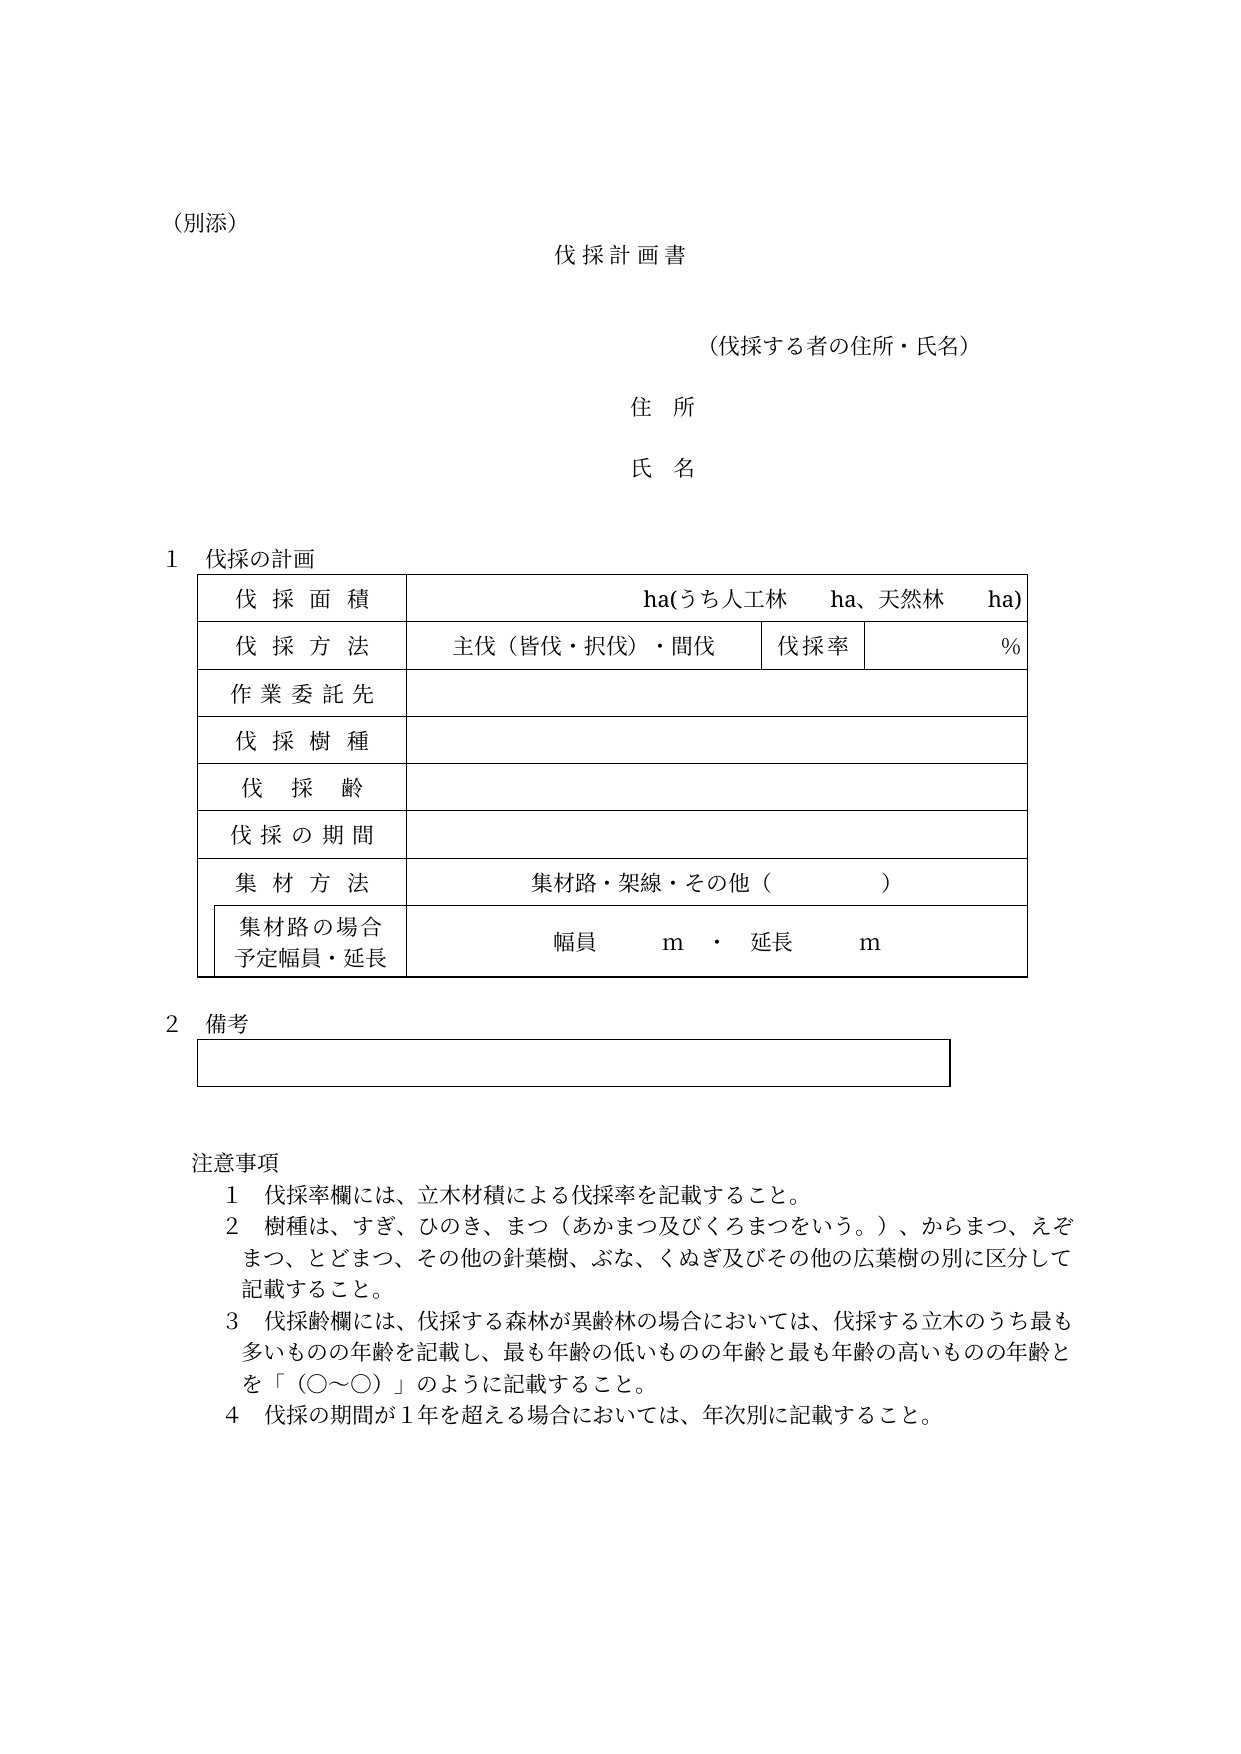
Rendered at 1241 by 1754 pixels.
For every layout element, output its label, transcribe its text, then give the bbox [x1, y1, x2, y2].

table_cell 伐採の期間 [198, 811, 406, 858]
table_cell 集材路の場合 予定幅員・延長 [215, 906, 406, 976]
text 注意事項 [191, 1147, 1079, 1178]
text 住 所 [162, 390, 1079, 422]
table_cell 伐採率 [762, 622, 864, 668]
table_cell 伐採樹種 [198, 717, 406, 763]
table_cell ％ [865, 622, 1027, 668]
table_cell 作業委託先 [198, 670, 406, 716]
table_cell [407, 670, 1027, 716]
text １ 伐採率欄には、立木材積による伐採率を記載すること。 [221, 1178, 1079, 1209]
table_cell 伐採齢 [198, 764, 406, 810]
table_cell 集材方法 [198, 859, 406, 905]
table_header [198, 1040, 949, 1086]
text ２ 樹種は、すぎ、ひのき、まつ（あかまつ及びくろまつをいう。）、からまつ、えぞまつ、とどまつ、その他の針葉樹、ぶな、くぬぎ及びその他の広葉樹の別に区分して記載すること。 [221, 1209, 1079, 1304]
text ４ 伐採の期間が１年を超える場合においては、年次別に記載すること。 [221, 1398, 1079, 1430]
text １ 伐採の計画 [162, 542, 1079, 574]
table_header 伐採面積 [198, 575, 406, 621]
table_header ha(うち人工林 ha、天然林 ha) [407, 575, 1027, 621]
text 氏 名 [162, 451, 1079, 483]
table_cell 幅員 ｍ ・ 延長 ｍ [407, 906, 1027, 976]
table_cell 伐採方法 [198, 622, 406, 668]
text ２ 備考 [162, 1007, 1079, 1039]
text （伐採する者の住所・氏名） [162, 329, 989, 360]
text 伐 採 計 画 書 [162, 238, 1079, 269]
table_cell [407, 717, 1027, 763]
table_cell 集材路・架線・その他（ ） [407, 859, 1027, 905]
table_cell [198, 905, 214, 976]
table_cell [407, 764, 1027, 810]
text ３ 伐採齢欄には、伐採する森林が異齢林の場合においては、伐採する立木のうち最も多いものの年齢を記載し、最も年齢の低いものの年齢と最も年齢の高いものの年齢とを「（○～○）」のように記載すること。 [221, 1304, 1079, 1398]
text （別添） [162, 206, 1079, 238]
table_cell 主伐（皆伐・択伐）・間伐 [407, 622, 761, 668]
table_cell [407, 811, 1027, 858]
